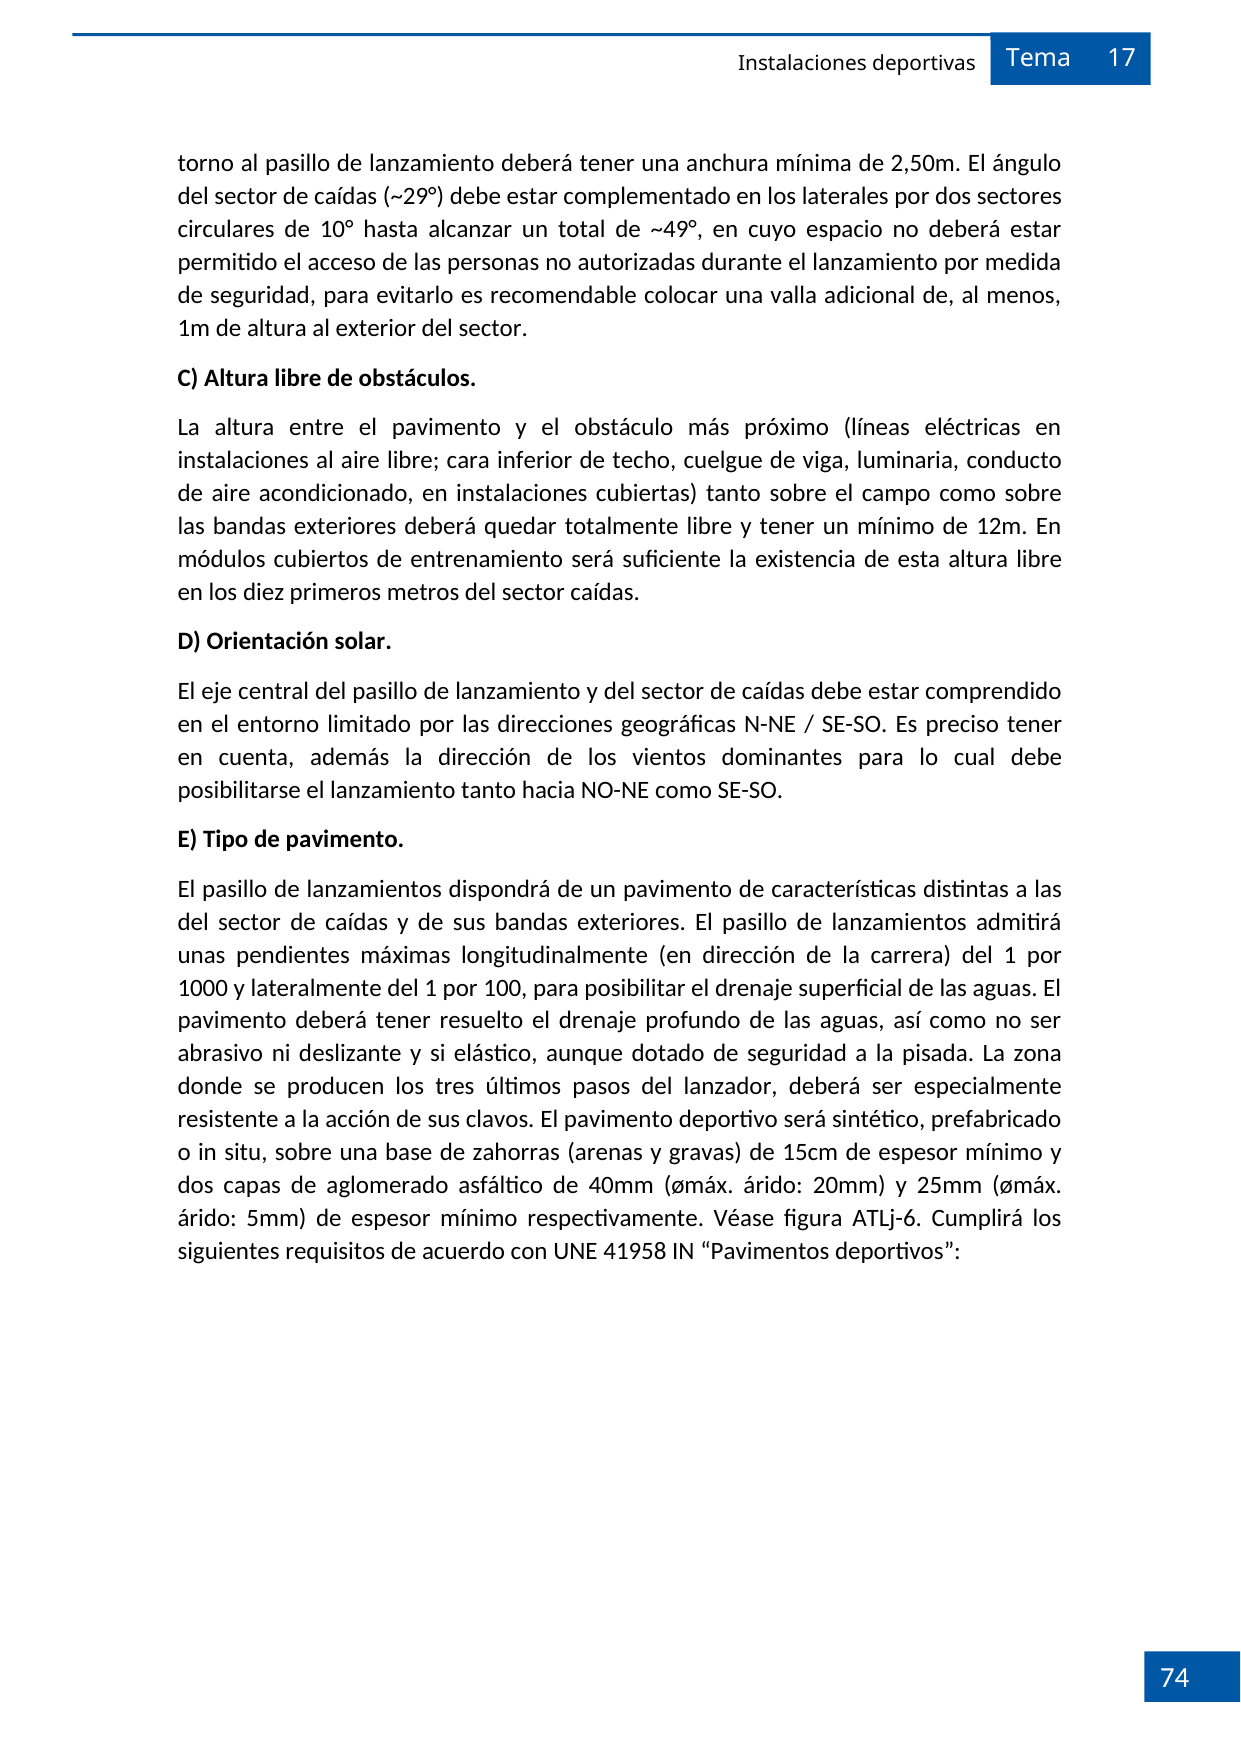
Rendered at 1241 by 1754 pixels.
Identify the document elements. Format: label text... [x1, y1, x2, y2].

text El pasillo de lanzamientos dispondrá de un pavimento de características distintas a las del sector de caídas y de sus bandas exteriores. El pasillo de lanzamientos admitirá unas pendientes máximas longitudinalmente (en dirección de la carrera) del 1 por 1000 y lateralmente del 1 por 100, para posibilitar el drenaje superficial de las aguas. El pavimento deberá tener resuelto el drenaje profundo de las aguas, así como no ser abrasivo ni deslizante y si elástico, aunque dotado de seguridad a la pisada. La zona donde se producen los tres últimos pasos del lanzador, deberá ser especialmente resistente a la acción de sus clavos. El pavimento deportivo será sintético, prefabricado o in situ, sobre una base de zahorras (arenas y gravas) de 15cm de espesor mínimo y dos capas de aglomerado asfáltico de 40mm (ømáx. árido: 20mm) y 25mm (ømáx. árido: 5mm) de espesor mínimo respectivamente. Véase figura ATLj-6. Cumplirá los siguientes requisitos de acuerdo con UNE 41958 IN “Pavimentos deportivos”: [177, 873, 1063, 1266]
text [177, 148, 1063, 343]
text E) Tipo de pavimento. [177, 823, 1063, 854]
text El eje central del pasillo de lanzamiento y del sector de caídas debe estar comprendido en el entorno limitado por las direcciones geográficas N-NE / SE-SO. Es preciso tener en cuenta, además la dirección de los vientos dominantes para lo cual debe posibilitarse el lanzamiento tanto hacia NO-NE como SE-SO. [177, 675, 1063, 804]
text D) Orientación solar. [177, 626, 1063, 656]
text C) Altura libre de obstáculos. [177, 362, 1063, 392]
text La altura entre el pavimento y el obstáculo más próximo (líneas eléctricas en instalaciones al aire libre; cara inferior de techo, cuelgue de viga, luminaria, conducto de aire acondicionado, en instalaciones cubiertas) tanto sobre el campo como sobre las bandas exteriores deberá quedar totalmente libre y tener un mínimo de 12m. En módulos cubiertos de entrenamiento será suficiente la existencia de esta altura libre en los diez primeros metros del sector caídas. [177, 411, 1063, 606]
